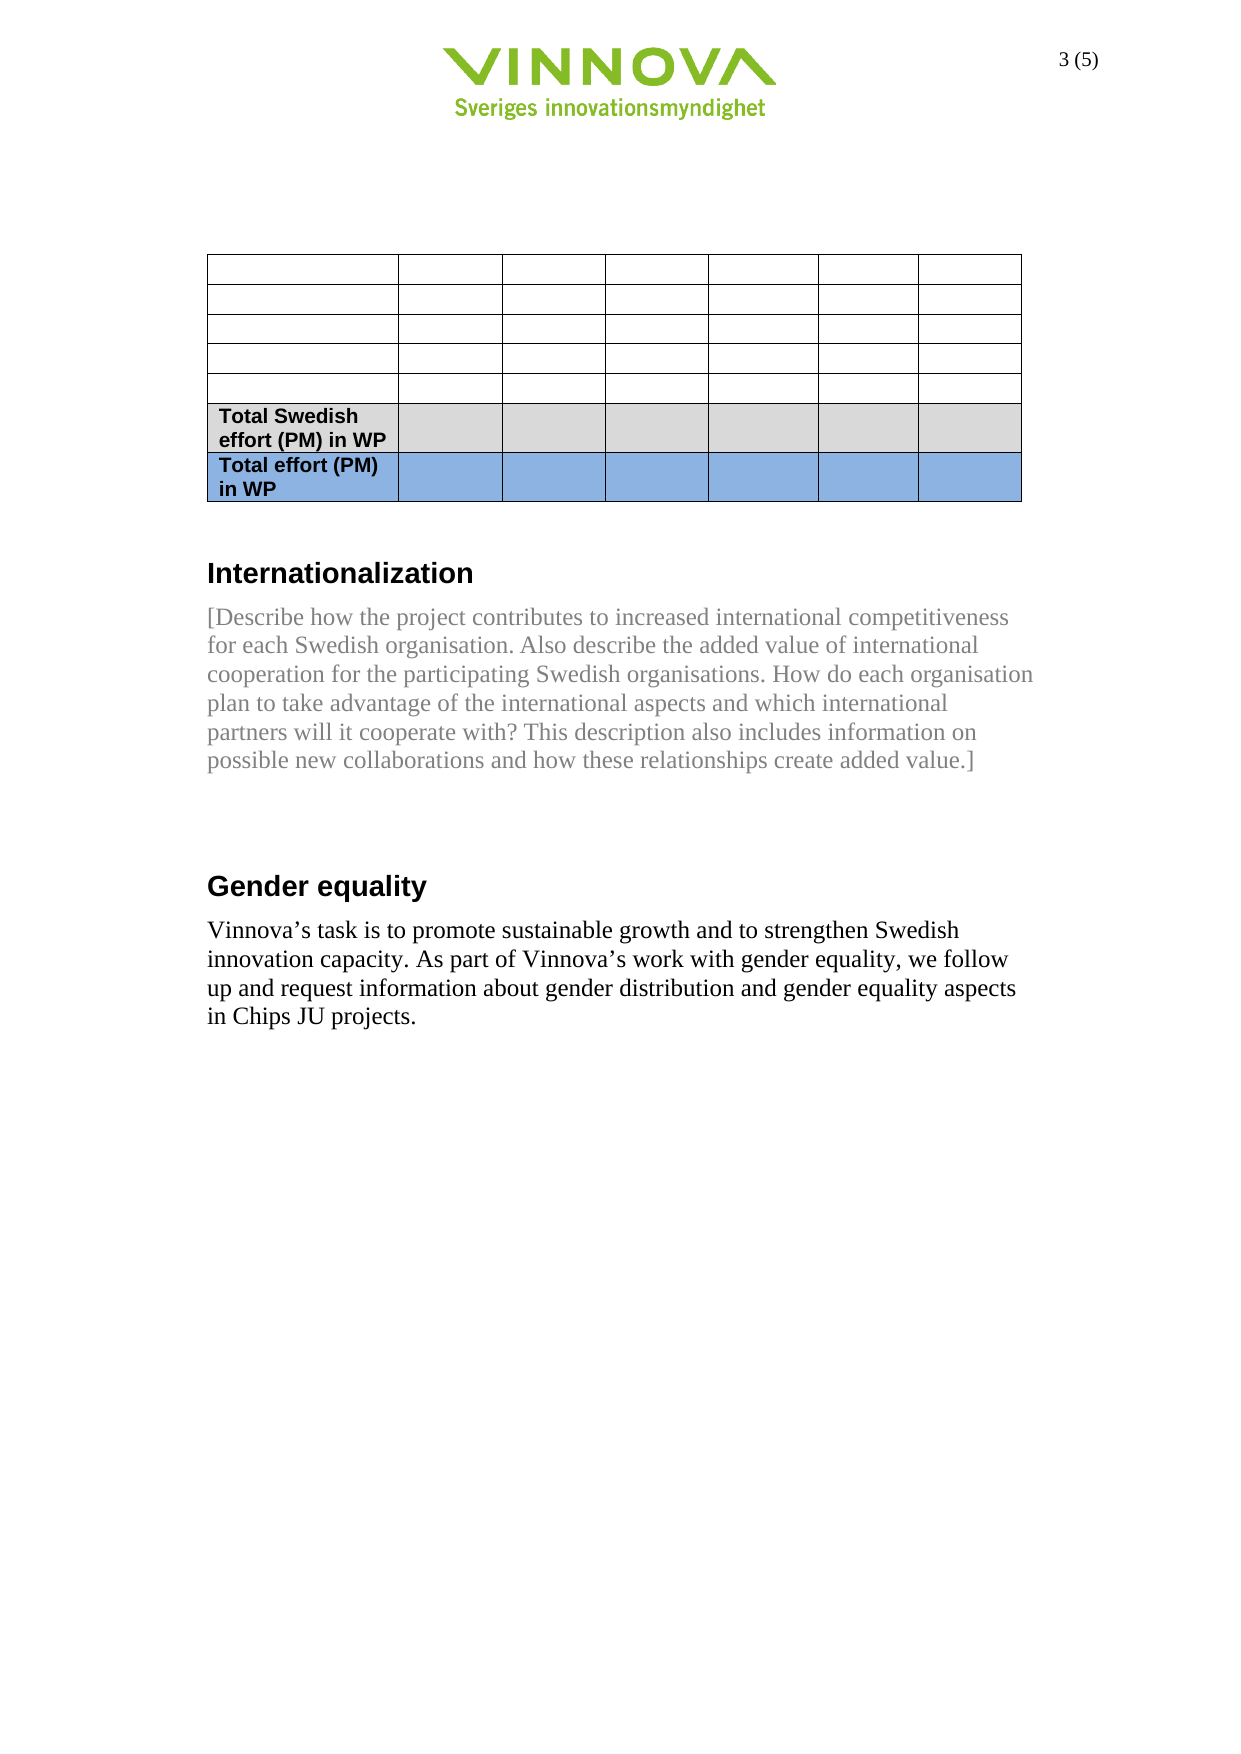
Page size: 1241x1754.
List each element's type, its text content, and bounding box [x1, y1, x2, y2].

table_cell [208, 315, 398, 343]
table_cell [606, 404, 708, 452]
table_cell [709, 344, 818, 373]
table_cell [503, 285, 605, 313]
table_cell [709, 453, 818, 501]
table_cell [709, 285, 818, 313]
table_cell [503, 374, 605, 403]
table_cell [503, 453, 605, 501]
table_cell [208, 374, 398, 403]
text Vinnova’s task is to promote sustainable growth and to strengthen Swedish [207, 915, 1034, 944]
table_cell [709, 315, 818, 343]
table_cell [819, 404, 918, 452]
table_cell [919, 453, 1021, 501]
table_cell Total Swedish effort (PM) in WP [208, 404, 398, 452]
table_cell [503, 315, 605, 343]
table_cell [606, 255, 708, 284]
table_cell [606, 285, 708, 313]
table_cell [819, 315, 918, 343]
table_cell [819, 255, 918, 284]
table_cell [919, 344, 1021, 373]
table_cell [606, 344, 708, 373]
table_cell [208, 344, 398, 373]
subtitle [Describe how the project contributes to increased international competitiveness for each Swedish organisation. Also describe the added value of international cooperation for the participating Swedish organisations. How do each organisation plan to take advantage of the international aspects and which international partners will it cooperate with? This description also includes information on possible new collaborations and how these relationships create added value.] [207, 602, 1034, 774]
table_cell [606, 315, 708, 343]
table_cell [503, 255, 605, 284]
table_cell [399, 315, 502, 343]
table_cell [208, 285, 398, 313]
table_cell [503, 404, 605, 452]
table_cell [399, 374, 502, 403]
table_cell [606, 374, 708, 403]
table_cell [399, 404, 502, 452]
table_cell [399, 453, 502, 501]
table_cell [819, 344, 918, 373]
text innovation capacity. As part of Vinnova’s work with gender equality, we follow up and request information about gender distribution and gender equality aspects in Chips JU projects. [207, 944, 1034, 1030]
table_cell [606, 453, 708, 501]
table_cell [819, 453, 918, 501]
table_cell [819, 374, 918, 403]
table_cell [919, 255, 1021, 284]
table_cell [709, 255, 818, 284]
table_cell [709, 404, 818, 452]
table_cell [503, 344, 605, 373]
table_cell [709, 374, 818, 403]
table_cell [399, 285, 502, 313]
table_cell [399, 255, 502, 284]
table_cell [919, 404, 1021, 452]
table_cell [919, 285, 1021, 313]
table_cell Total effort (PM) in WP [208, 453, 398, 501]
table_cell [208, 255, 398, 284]
table_cell [919, 315, 1021, 343]
table_cell [919, 374, 1021, 403]
subtitle Gender equality [207, 869, 1034, 903]
picture [442, 47, 777, 120]
table_cell [819, 285, 918, 313]
subtitle Internationalization [207, 556, 1034, 589]
table_cell [399, 344, 502, 373]
